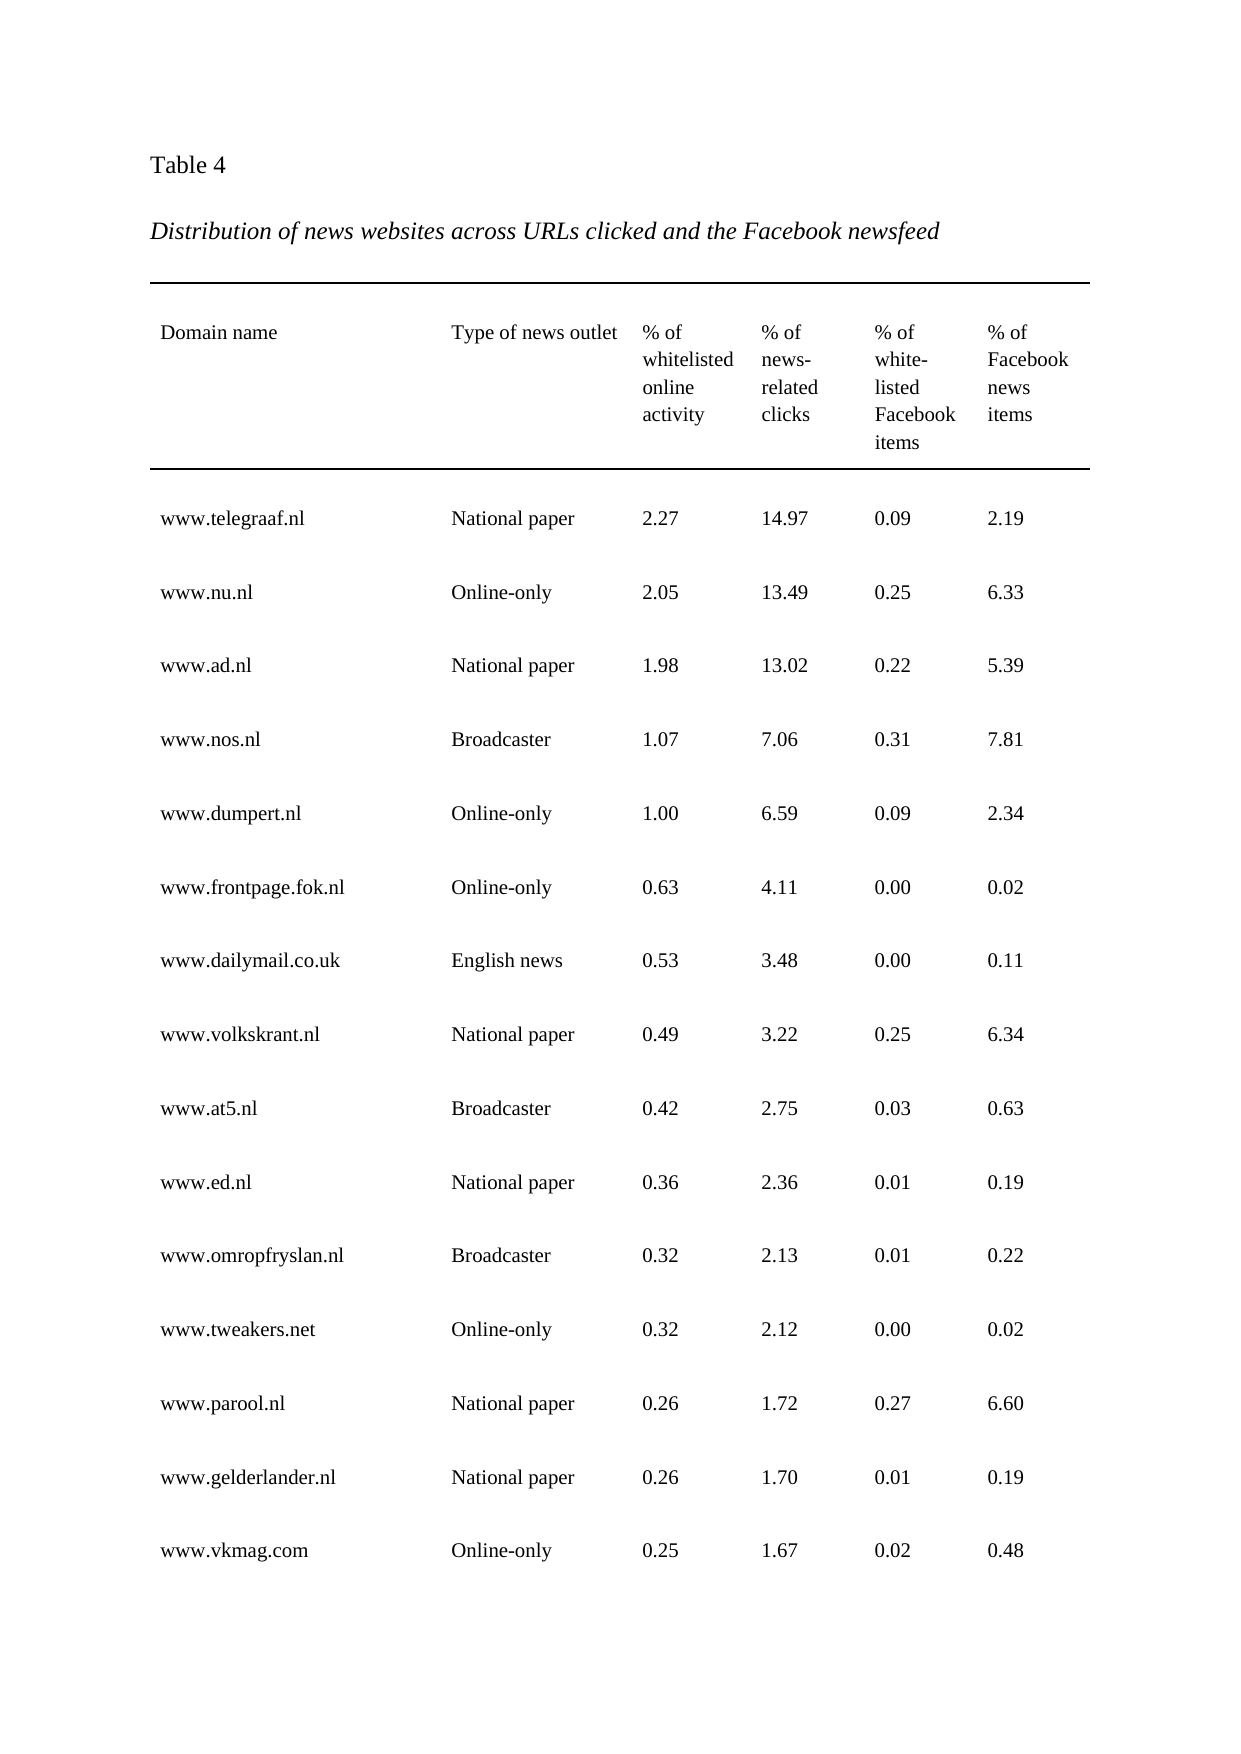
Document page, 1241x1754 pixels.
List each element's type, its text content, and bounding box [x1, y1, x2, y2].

table_cell 4.11 [751, 839, 864, 913]
table_cell 2.36 [751, 1134, 864, 1208]
table_cell 0.32 [632, 1282, 751, 1355]
table_cell 0.00 [864, 839, 977, 913]
table_cell 0.09 [864, 470, 977, 544]
table_cell 1.98 [632, 618, 751, 692]
table_cell Online-only [441, 1503, 632, 1577]
table_cell 0.49 [632, 987, 751, 1060]
table_cell 0.02 [977, 839, 1090, 913]
table_cell National paper [441, 987, 632, 1060]
table_cell 2.19 [977, 470, 1090, 544]
table_cell 2.12 [751, 1282, 864, 1355]
table_cell 7.06 [751, 692, 864, 765]
table_cell www.telegraaf.nl [150, 470, 441, 544]
table_cell 0.63 [632, 839, 751, 913]
table_cell 3.48 [751, 913, 864, 987]
table_cell 0.02 [864, 1503, 977, 1577]
table_cell 5.39 [977, 618, 1090, 692]
table_cell English news [441, 913, 632, 987]
table_cell 6.34 [977, 987, 1090, 1060]
table_header % of whitelisted online activity [632, 284, 751, 468]
table_header % of white- listed Facebook items [864, 284, 977, 468]
table_cell 0.22 [864, 618, 977, 692]
table_cell 0.26 [632, 1429, 751, 1503]
table_cell 0.48 [977, 1503, 1090, 1577]
table_cell 0.25 [864, 544, 977, 618]
table_cell 0.19 [977, 1429, 1090, 1503]
table_cell 0.01 [864, 1134, 977, 1208]
table_cell National paper [441, 1134, 632, 1208]
table_cell 7.81 [977, 692, 1090, 765]
table_cell www.nos.nl [150, 692, 441, 765]
table_cell 0.02 [977, 1282, 1090, 1355]
table_cell 0.53 [632, 913, 751, 987]
table_cell 14.97 [751, 470, 864, 544]
table_cell 0.31 [864, 692, 977, 765]
table_cell www.tweakers.net [150, 1282, 441, 1355]
table_cell www.vkmag.com [150, 1503, 441, 1577]
table_header % of news-related clicks [751, 284, 864, 468]
table_cell Online-only [441, 765, 632, 839]
table_cell Online-only [441, 839, 632, 913]
table_cell 0.22 [977, 1208, 1090, 1282]
table_cell 0.42 [632, 1060, 751, 1134]
table_cell Broadcaster [441, 1208, 632, 1282]
table_cell www.ad.nl [150, 618, 441, 692]
table_cell 1.70 [751, 1429, 864, 1503]
table_cell Broadcaster [441, 692, 632, 765]
table_cell 6.60 [977, 1355, 1090, 1429]
table_cell National paper [441, 618, 632, 692]
table_cell www.nu.nl [150, 544, 441, 618]
table_cell 1.72 [751, 1355, 864, 1429]
table_cell www.dailymail.co.uk [150, 913, 441, 987]
table_cell 1.00 [632, 765, 751, 839]
table_cell 2.27 [632, 470, 751, 544]
table_cell Broadcaster [441, 1060, 632, 1134]
table_cell 1.67 [751, 1503, 864, 1577]
table_cell 0.00 [864, 1282, 977, 1355]
table_cell 0.09 [864, 765, 977, 839]
table_cell 2.75 [751, 1060, 864, 1134]
table_cell 0.26 [632, 1355, 751, 1429]
table_cell 2.05 [632, 544, 751, 618]
table_cell National paper [441, 470, 632, 544]
table_cell www.ed.nl [150, 1134, 441, 1208]
table_cell 1.07 [632, 692, 751, 765]
table_cell 0.63 [977, 1060, 1090, 1134]
table_cell www.omropfryslan.nl [150, 1208, 441, 1282]
table_cell www.frontpage.fok.nl [150, 839, 441, 913]
table_cell www.dumpert.nl [150, 765, 441, 839]
table_cell Online-only [441, 544, 632, 618]
table_cell Online-only [441, 1282, 632, 1355]
table_header Type of news outlet [441, 284, 632, 468]
table_cell www.parool.nl [150, 1355, 441, 1429]
table_cell 0.32 [632, 1208, 751, 1282]
table_cell 0.11 [977, 913, 1090, 987]
text Table 4 [150, 150, 1090, 179]
table_cell www.at5.nl [150, 1060, 441, 1134]
table_cell 0.03 [864, 1060, 977, 1134]
table_cell 0.25 [864, 987, 977, 1060]
table_cell 2.13 [751, 1208, 864, 1282]
table_cell 13.02 [751, 618, 864, 692]
table_cell National paper [441, 1355, 632, 1429]
table_cell 0.36 [632, 1134, 751, 1208]
table_cell 0.01 [864, 1429, 977, 1503]
table_cell 6.33 [977, 544, 1090, 618]
table_cell www.volkskrant.nl [150, 987, 441, 1060]
table_header % of Facebook news items [977, 284, 1090, 468]
table_cell www.gelderlander.nl [150, 1429, 441, 1503]
table_cell 0.27 [864, 1355, 977, 1429]
table_cell 0.00 [864, 913, 977, 987]
table_cell 0.19 [977, 1134, 1090, 1208]
table_cell 0.25 [632, 1503, 751, 1577]
table_cell National paper [441, 1429, 632, 1503]
table_cell 3.22 [751, 987, 864, 1060]
table_header Domain name [150, 284, 441, 468]
table_cell 0.01 [864, 1208, 977, 1282]
table_cell 6.59 [751, 765, 864, 839]
table_cell 13.49 [751, 544, 864, 618]
table_cell 2.34 [977, 765, 1090, 839]
text Distribution of news websites across URLs clicked and the Facebook newsfeed [150, 216, 1090, 245]
